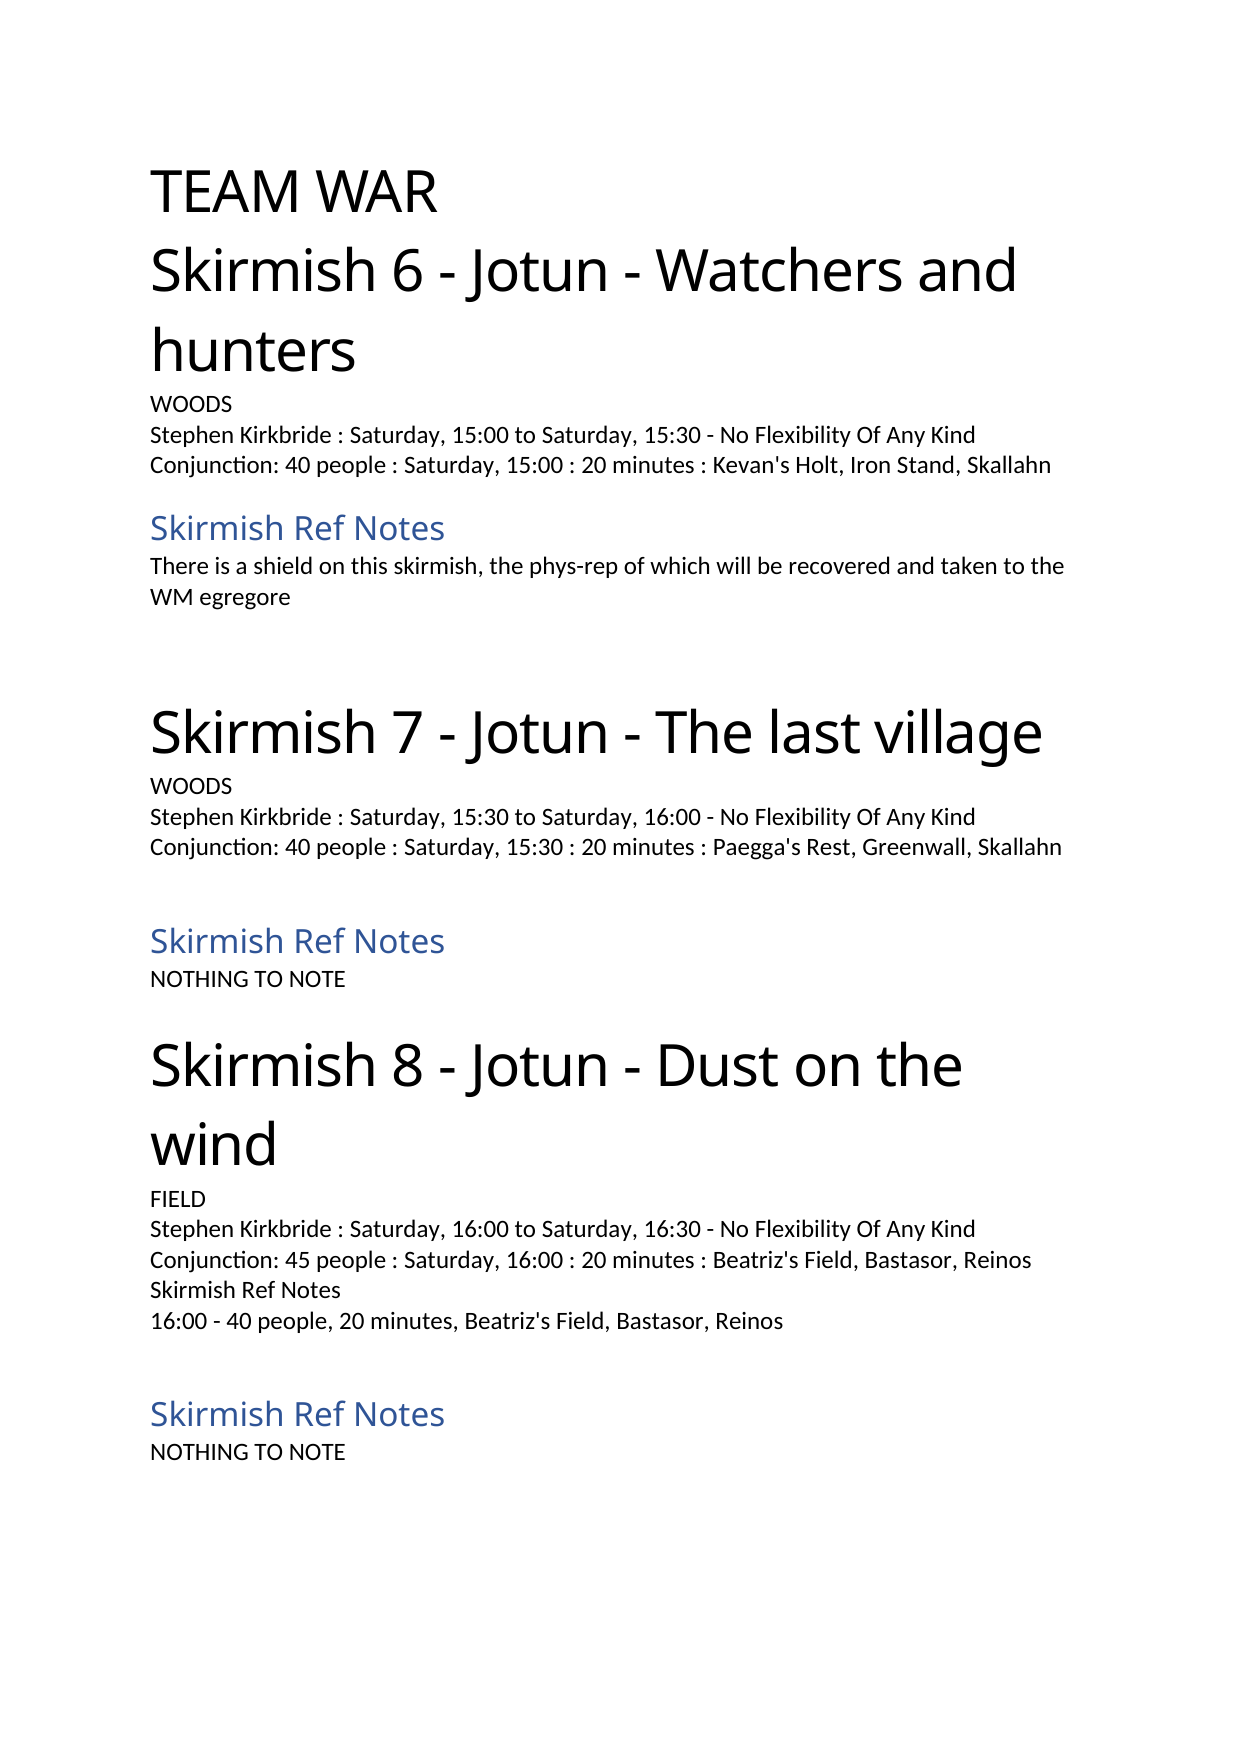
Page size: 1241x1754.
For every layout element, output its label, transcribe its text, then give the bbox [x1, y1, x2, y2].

subtitle Skirmish Ref Notes [150, 1391, 1090, 1436]
text Stephen Kirkbride : Saturday, 15:30 to Saturday, 16:00 - No Flexibility Of Any Kind [150, 801, 1090, 831]
text FIELD [150, 1183, 1090, 1213]
text Skirmish Ref Notes [150, 1274, 1090, 1305]
text WOODS [150, 388, 1090, 419]
title Skirmish 7 - Jotun - The last village [150, 691, 1090, 770]
text Stephen Kirkbride : Saturday, 15:00 to Saturday, 15:30 - No Flexibility Of Any Kind [150, 419, 1090, 449]
text NOTHING TO NOTE [150, 963, 1090, 993]
text Conjunction: 40 people : Saturday, 15:30 : 20 minutes : Paegga's Rest, Greenwall, Skallahn [150, 831, 1090, 862]
subtitle Skirmish Ref Notes [150, 917, 1090, 963]
title TEAM WAR [150, 150, 1090, 229]
text Conjunction: 45 people : Saturday, 16:00 : 20 minutes : Beatriz's Field, Bastasor, Reinos [150, 1244, 1090, 1274]
text Stephen Kirkbride : Saturday, 16:00 to Saturday, 16:30 - No Flexibility Of Any Kind [150, 1213, 1090, 1244]
text WOODS [150, 770, 1090, 801]
title Skirmish 8 - Jotun - Dust on the wind [150, 1024, 1090, 1183]
text There is a shield on this skirmish, the phys-rep of which will be recovered and taken to the WM egregore [150, 550, 1090, 611]
subtitle Skirmish Ref Notes [150, 505, 1090, 550]
title Skirmish 6 - Jotun - Watchers and hunters [150, 229, 1090, 388]
text Conjunction: 40 people : Saturday, 15:00 : 20 minutes : Kevan's Holt, Iron Stand, Skallahn [150, 449, 1090, 480]
text 16:00 - 40 people, 20 minutes, Beatriz's Field, Bastasor, Reinos [150, 1305, 1090, 1336]
text NOTHING TO NOTE [150, 1436, 1090, 1467]
